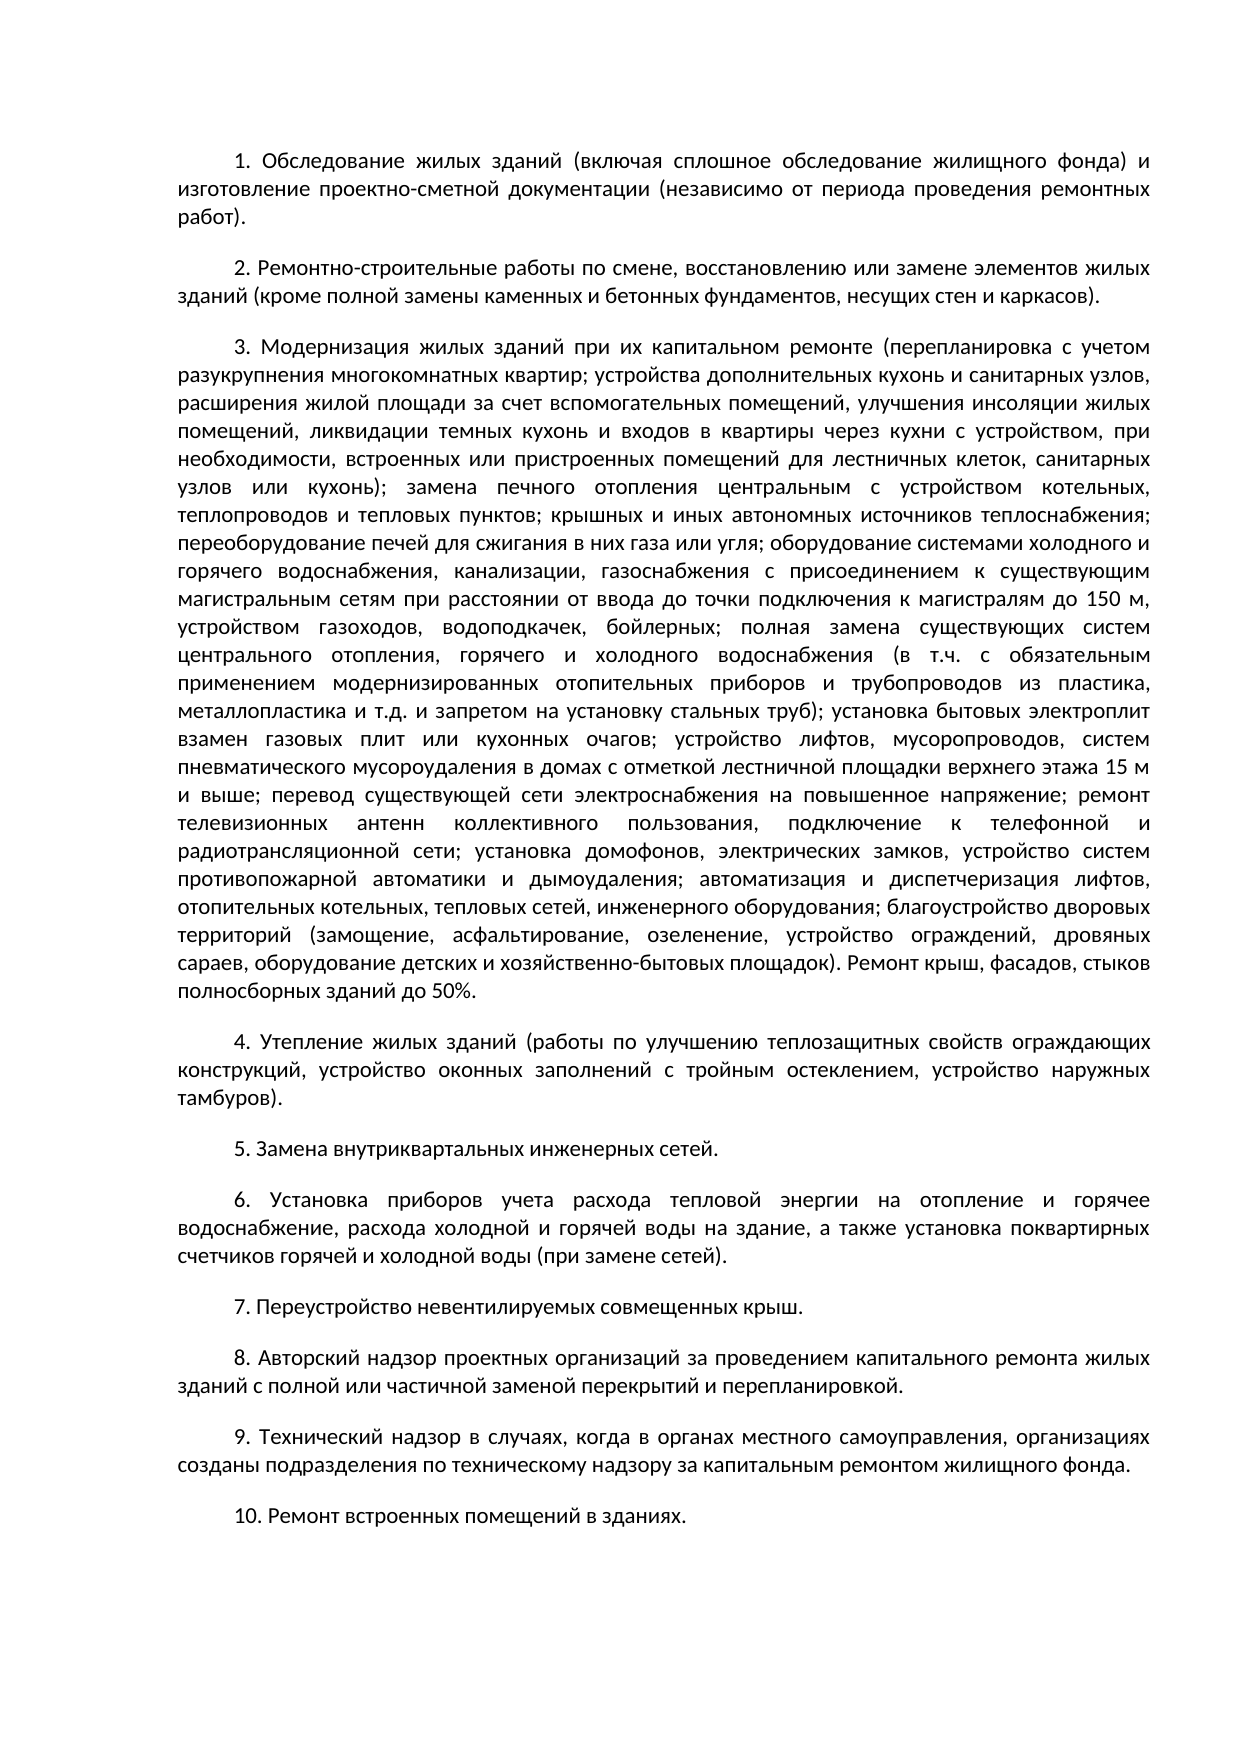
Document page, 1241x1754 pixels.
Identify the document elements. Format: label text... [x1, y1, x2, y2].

text 5. Замена внутриквартальных инженерных сетей. [177, 1134, 1152, 1162]
text 7. Переустройство невентилируемых совмещенных крыш. [177, 1292, 1152, 1320]
text 10. Ремонт встроенных помещений в зданиях. [177, 1501, 1152, 1529]
text 4. Утепление жилых зданий (работы по улучшению теплозащитных свойств ограждающих конструкций, устройство оконных заполнений с тройным остеклением, устройство наружных тамбуров). [177, 1027, 1152, 1112]
text 3. Модернизация жилых зданий при их капитальном ремонте (перепланировка с учетом разукрупнения многокомнатных квартир; устройства дополнительных кухонь и санитарных узлов, расширения жилой площади за счет вспомогательных помещений, улучшения инсоляции жилых помещений, ликвидации темных кухонь и входов в квартиры через кухни с устройством, при необходимости, встроенных или пристроенных помещений для лестничных клеток, санитарных узлов или кухонь); замена печного отопления центральным с устройством котельных, теплопроводов и тепловых пунктов; крышных и иных автономных источников теплоснабжения; переоборудование печей для сжигания в них газа или угля; оборудование системами холодного и горячего водоснабжения, канализации, газоснабжения с присоединением к существующим магистральным сетям при расстоянии от ввода до точки подключения к магистралям до 150 м, устройством газоходов, водоподкачек, бойлерных; полная замена существующих систем центрального отопления, горячего и холодного водоснабжения (в т.ч. с обязательным применением модернизированных отопительных приборов и трубопроводов из пластика, металлопластика и т.д. и запретом на установку стальных труб); установка бытовых электроплит взамен газовых плит или кухонных очагов; устройство лифтов, мусоропроводов, систем пневматического мусороудаления в домах с отметкой лестничной площадки верхнего этажа 15 м и выше; перевод существующей сети электроснабжения на повышенное напряжение; ремонт телевизионных антенн коллективного пользования, подключение к телефонной и радиотрансляционной сети; установка домофонов, электрических замков, устройство систем противопожарной автоматики и дымоудаления; автоматизация и диспетчеризация лифтов, отопительных котельных, тепловых сетей, инженерного оборудования; благоустройство дворовых территорий (замощение, асфальтирование, озеленение, устройство ограждений, дровяных сараев, оборудование детских и хозяйственно-бытовых площадок). Ремонт крыш, фасадов, стыков полносборных зданий до 50%. [177, 332, 1152, 1004]
text 6. Установка приборов учета расхода тепловой энергии на отопление и горячее водоснабжение, расхода холодной и горячей воды на здание, а также установка поквартирных счетчиков горячей и холодной воды (при замене сетей). [177, 1185, 1152, 1269]
text 9. Технический надзор в случаях, когда в органах местного самоуправления, организациях созданы подразделения по техническому надзору за капитальным ремонтом жилищного фонда. [177, 1422, 1152, 1478]
text 8. Авторский надзор проектных организаций за проведением капитального ремонта жилых зданий с полной или частичной заменой перекрытий и перепланировкой. [177, 1343, 1152, 1399]
text 2. Ремонтно-строительные работы по смене, восстановлению или замене элементов жилых зданий (кроме полной замены каменных и бетонных фундаментов, несущих стен и каркасов). [177, 253, 1152, 309]
text 1. Обследование жилых зданий (включая сплошное обследование жилищного фонда) и изготовление проектно-сметной документации (независимо от периода проведения ремонтных работ). [177, 146, 1152, 230]
